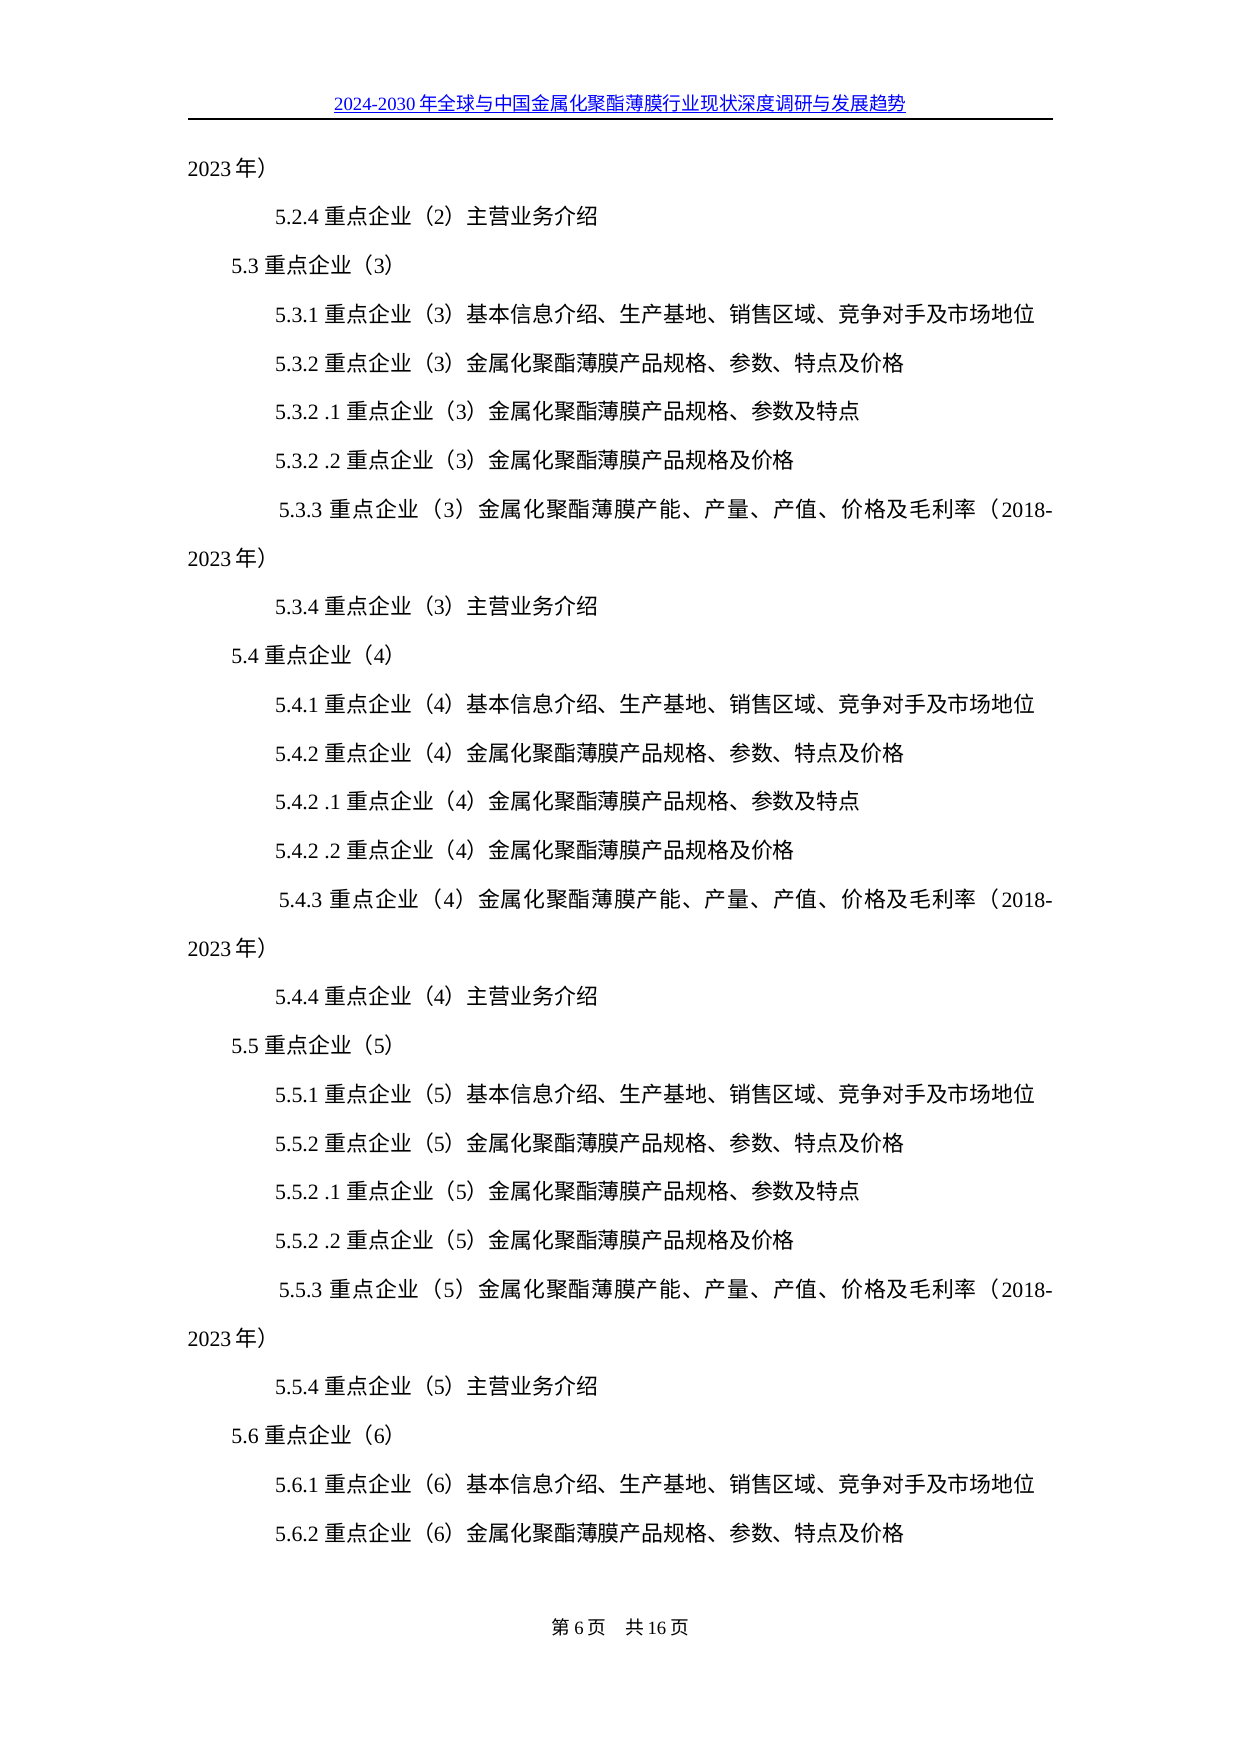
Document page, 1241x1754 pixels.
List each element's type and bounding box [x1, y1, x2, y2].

text [187, 150, 1053, 1548]
